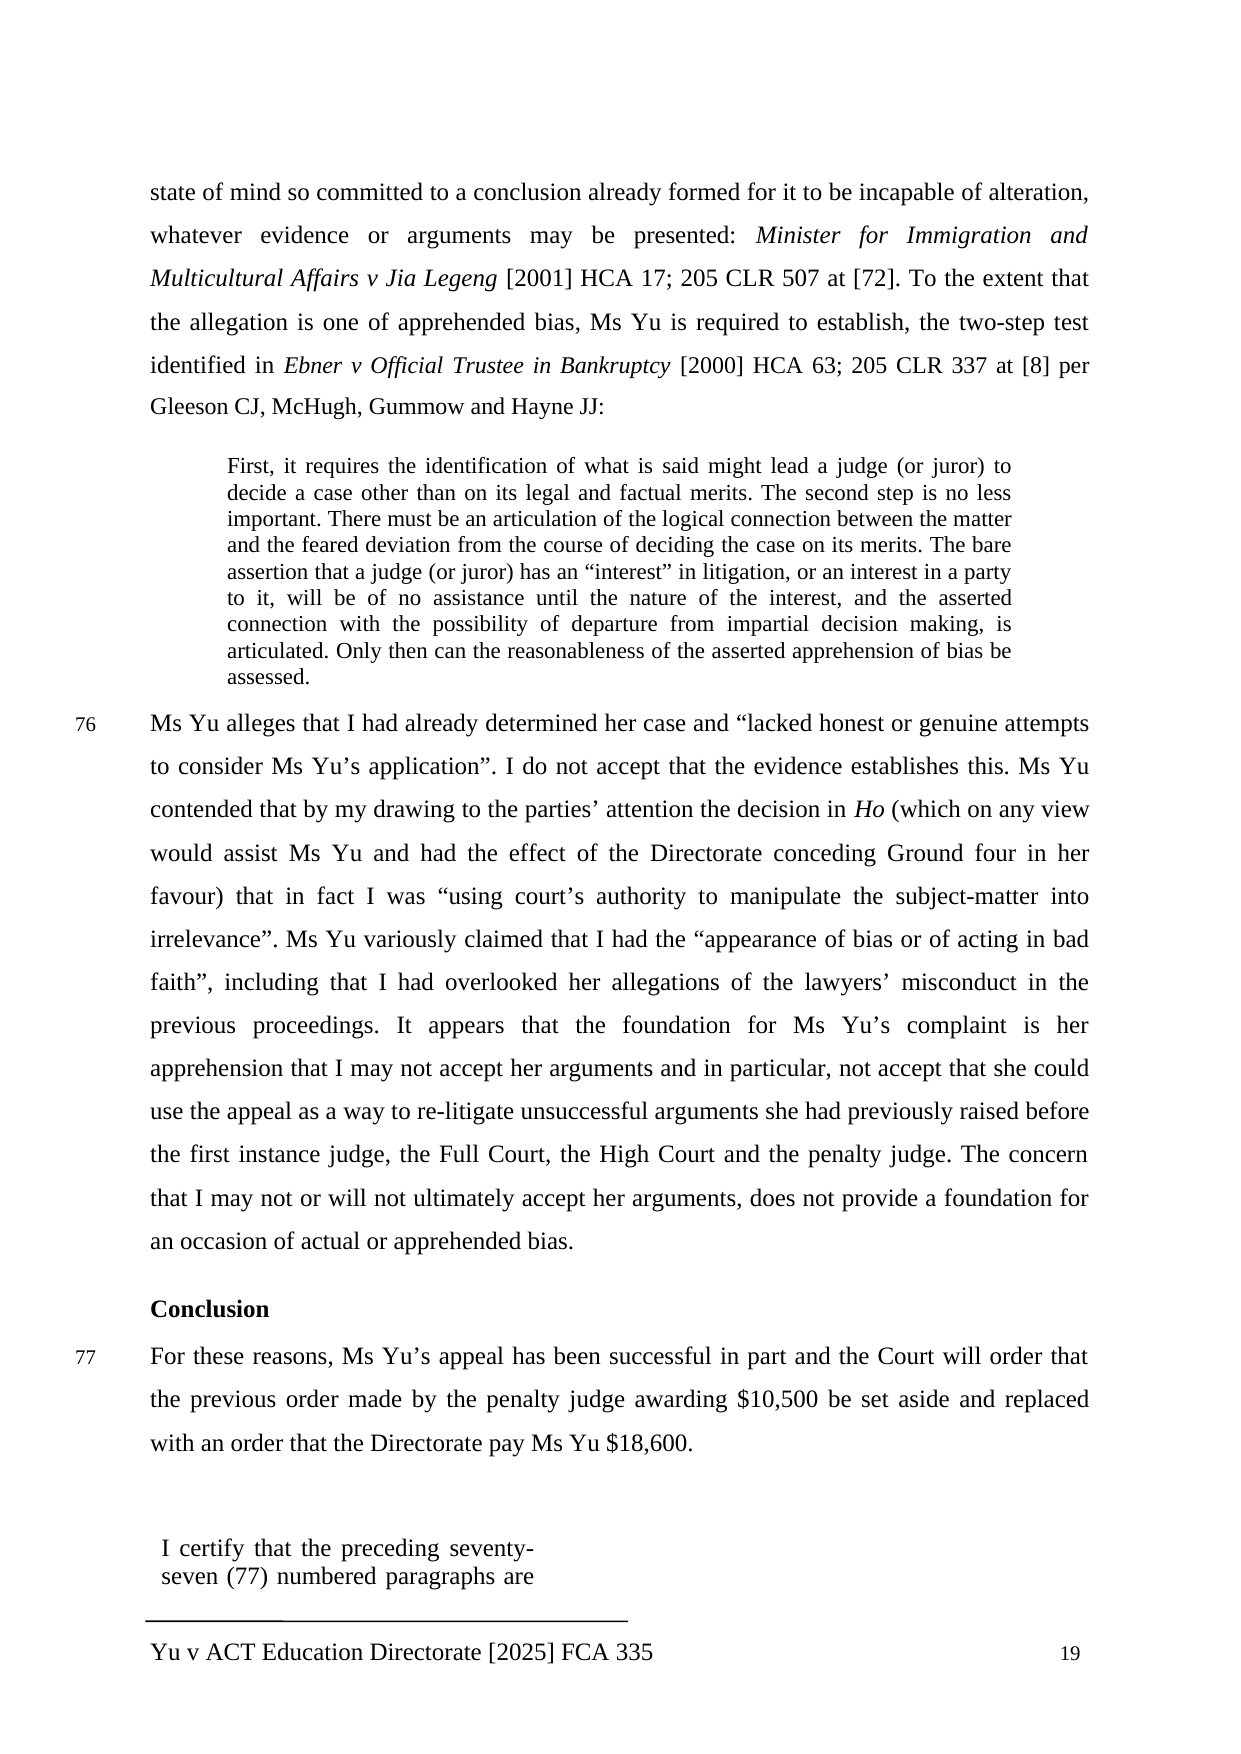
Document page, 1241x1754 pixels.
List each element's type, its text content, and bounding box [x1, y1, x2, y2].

text Ms Yu alleges that I had already determined her case and “lacked honest or genuine attempts to consider Ms Yu’s application”. I do not accept that the evidence establishes this. Ms Yu contended that by my drawing to the parties’ attention the decision in Ho (which on any view would assist Ms Yu and had the effect of the Directorate conceding Ground four in her favour) that in fact I was “using court’s authority to manipulate the subject-matter into irrelevance”. Ms Yu variously claimed that I had the “appearance of bias or of acting in bad faith”, including that I had overlooked her allegations of the lawyers’ misconduct in the previous proceedings. It appears that the foundation for Ms Yu’s complaint is her apprehension that I may not accept her arguments and in particular, not accept that she could use the appeal as a way to re-litigate unsuccessful arguments she had previously raised before the first instance judge, the Full Court, the High Court and the penalty judge. The concern that I may not or will not ultimately accept her arguments, does not provide a foundation for an occasion of actual or apprehended bias. [75, 708, 1090, 1254]
text For these reasons, Ms Yu’s appeal has been successful in part and the Court will order that the previous order made by the penalty judge awarding $10,500 be set aside and replaced with an order that the Directorate pay Ms Yu $18,600. [75, 1341, 1090, 1456]
text First, it requires the identification of what is said might lead a judge (or juror) to decide a case other than on its legal and factual merits. The second step is no less important. There must be an articulation of the logical connection between the matter and the feared deviation from the course of deciding the case on its merits. The bare assertion that a judge (or juror) has an “interest” in litigation, or an interest in a party to it, will be of no assistance until the nature of the interest, and the asserted connection with the possibility of departure from impartial decision making, is articulated. Only then can the reasonableness of the asserted apprehension of bias be assessed. [227, 452, 1013, 689]
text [75, 177, 1090, 420]
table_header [150, 1533, 545, 1590]
subtitle Conclusion [150, 1294, 1090, 1323]
